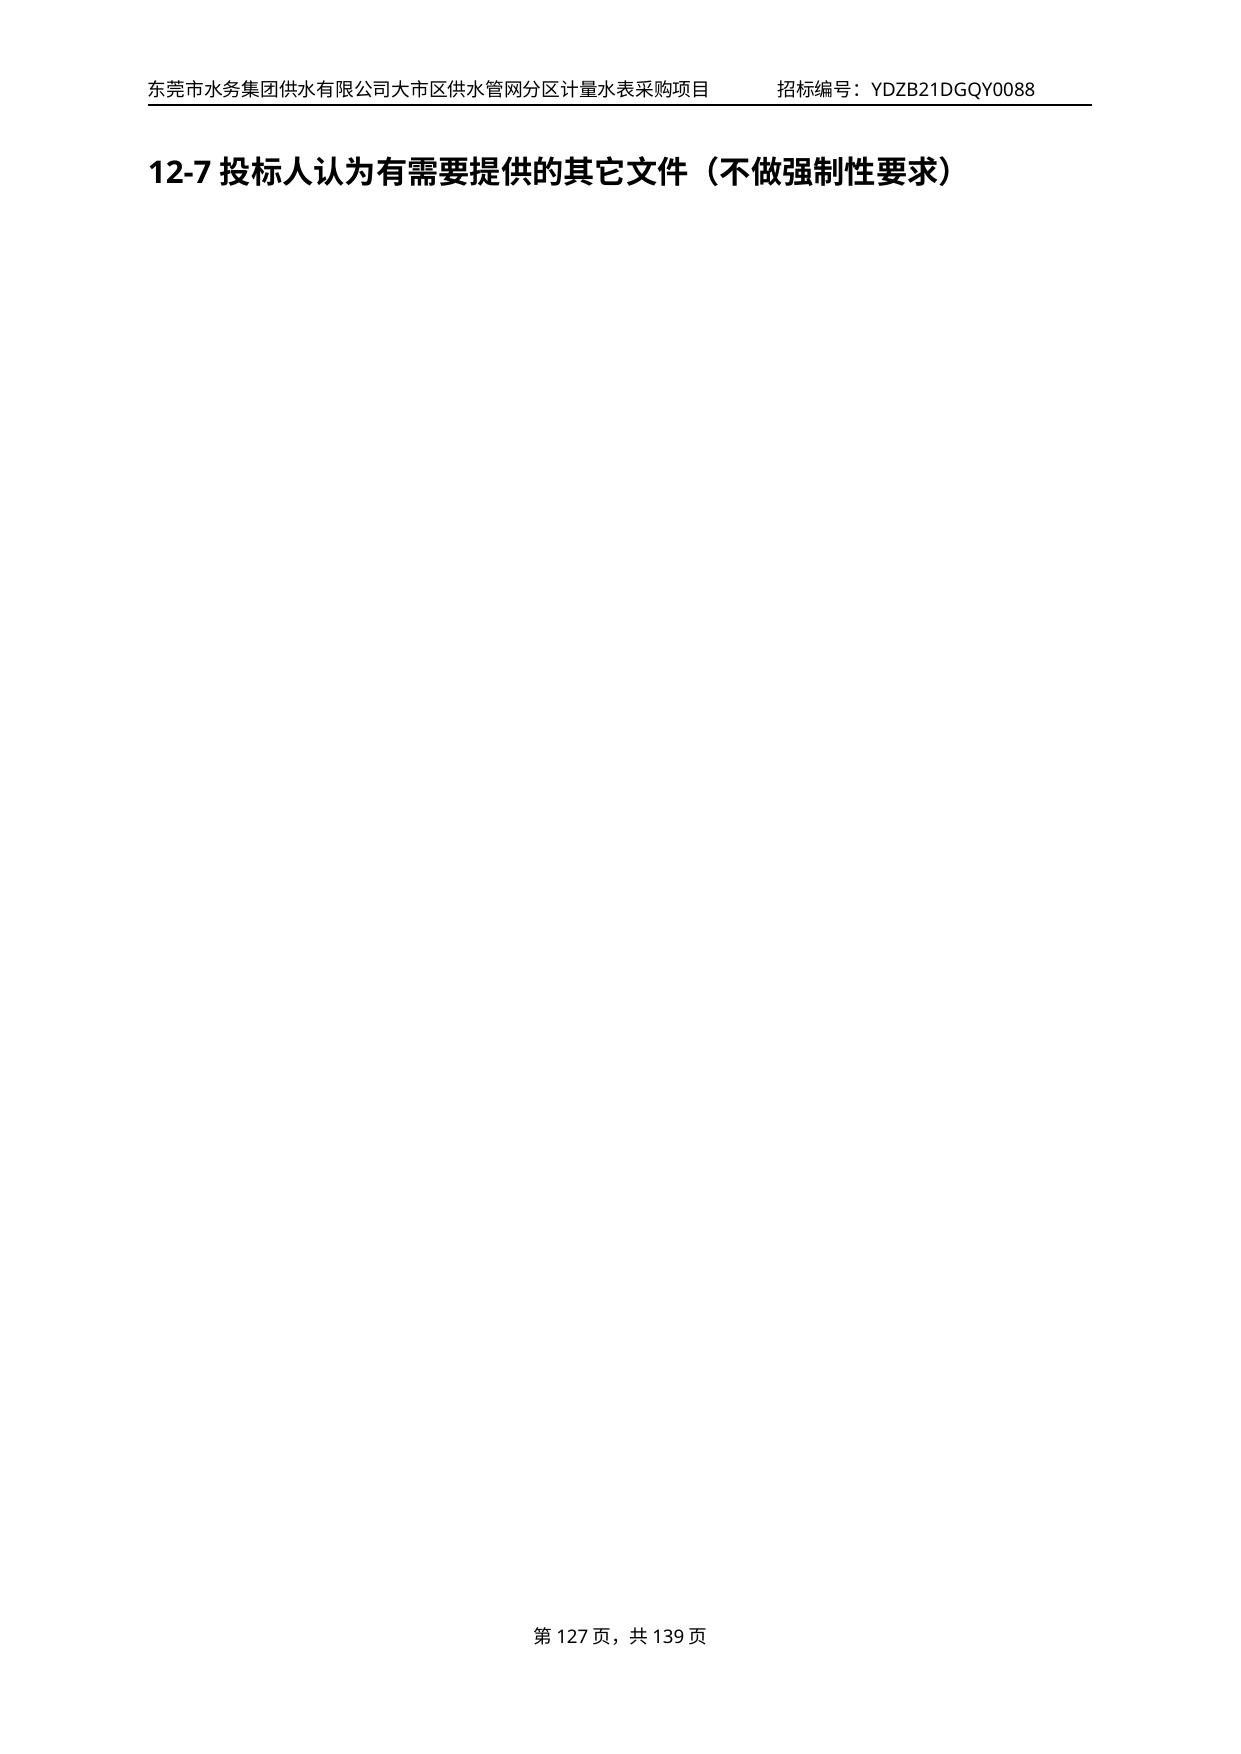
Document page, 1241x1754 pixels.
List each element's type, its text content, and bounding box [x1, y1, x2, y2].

text 12-7 投标人认为有需要提供的其它文件（不做强制性要求） [148, 148, 1092, 193]
